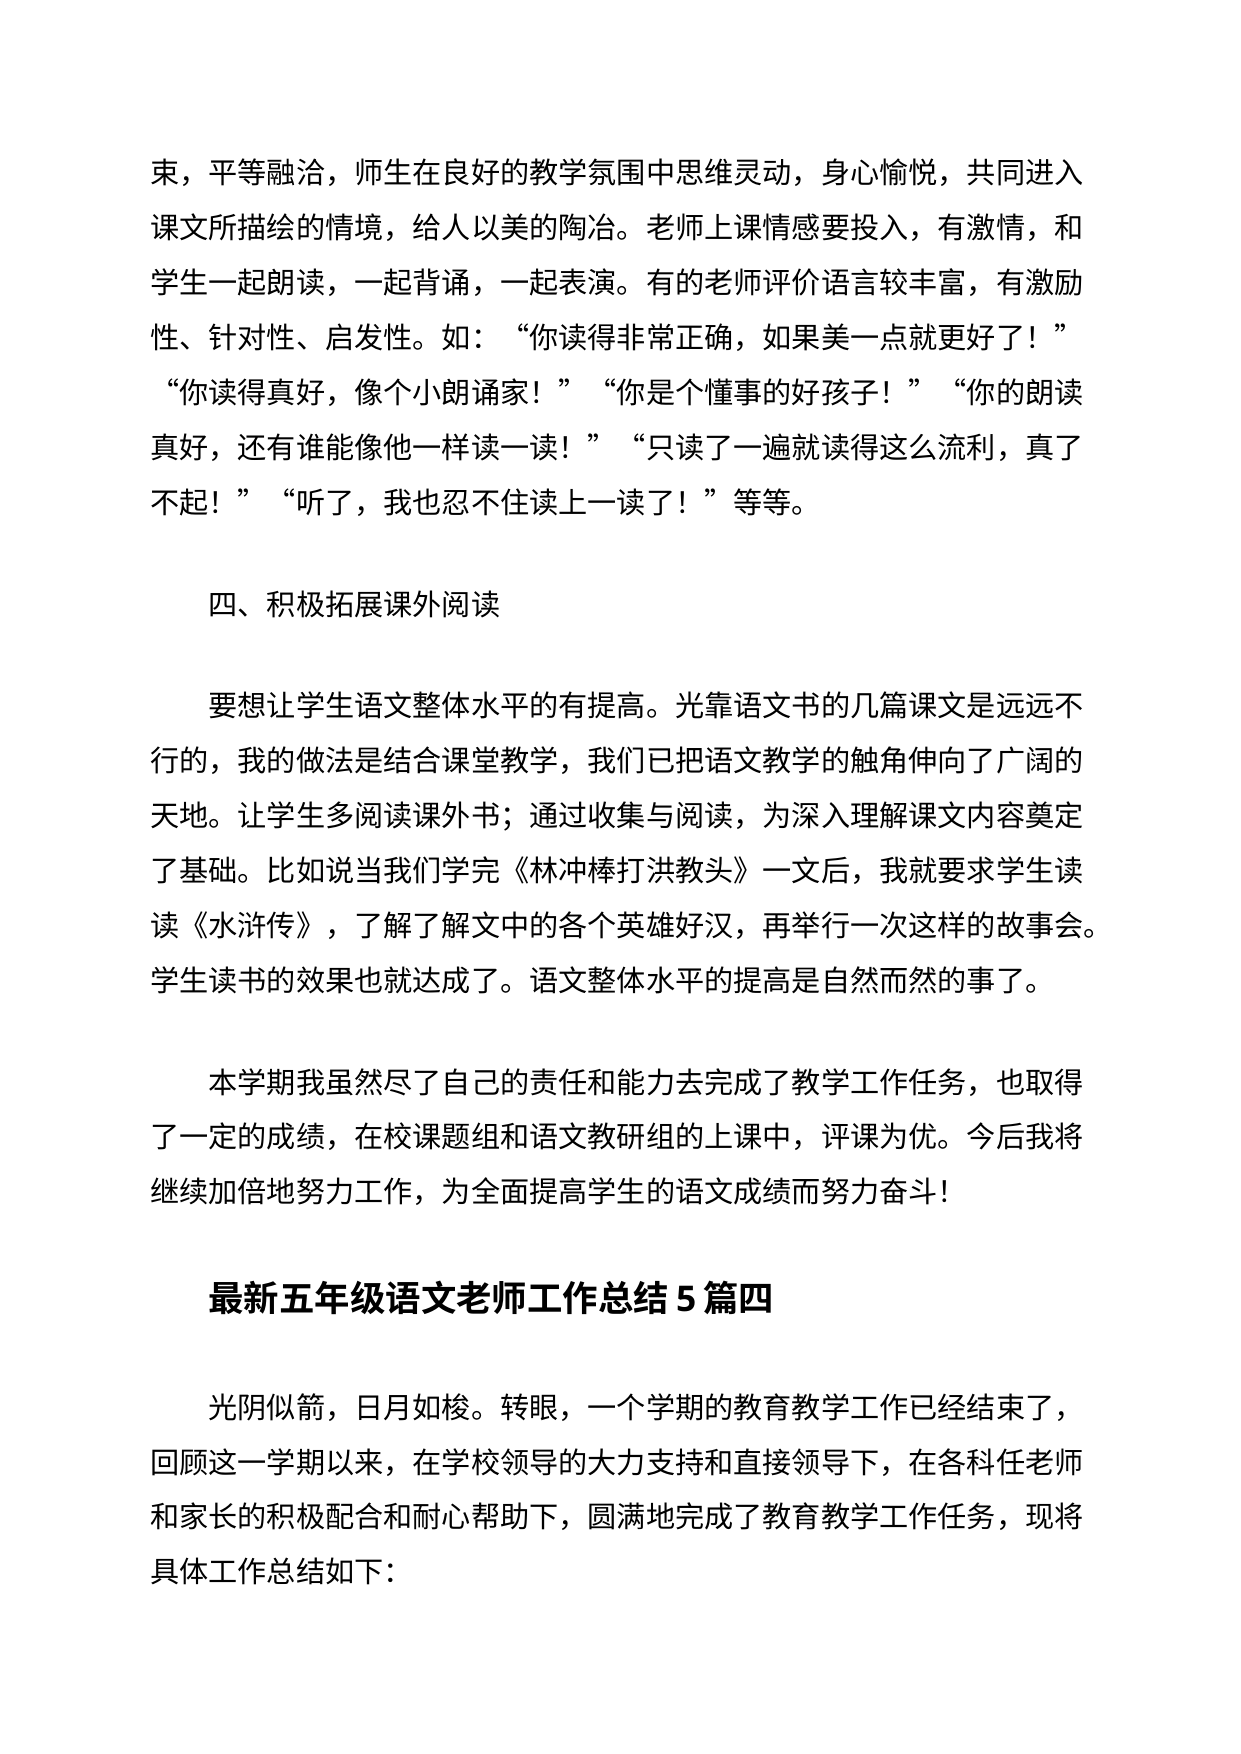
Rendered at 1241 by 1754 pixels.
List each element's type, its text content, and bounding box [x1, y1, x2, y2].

text 四、积极拓展课外阅读 [150, 581, 1090, 623]
text 最新五年级语文老师工作总结5篇四 [150, 1271, 1090, 1322]
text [150, 150, 1090, 522]
text 本学期我虽然尽了自己的责任和能力去完成了教学工作任务，也取得了一定的成绩，在校课题组和语文教研组的上课中，评课为优。今后我将继续加倍地努力工作，为全面提高学生的语文成绩而努力奋斗！ [150, 1059, 1090, 1211]
text 光阴似箭，日月如梭。转眼，一个学期的教育教学工作已经结束了，回顾这一学期以来，在学校领导的大力支持和直接领导下，在各科任老师和家长的积极配合和耐心帮助下，圆满地完成了教育教学工作任务，现将具体工作总结如下： [150, 1384, 1090, 1591]
text 要想让学生语文整体水平的有提高。光靠语文书的几篇课文是远远不行的，我的做法是结合课堂教学，我们已把语文教学的触角伸向了广阔的天地。让学生多阅读课外书；通过收集与阅读，为深入理解课文内容奠定了基础。比如说当我们学完《林冲棒打洪教头》一文后，我就要求学生读读《水浒传》，了解了解文中的各个英雄好汉，再举行一次这样的故事会。学生读书的效果也就达成了。语文整体水平的提高是自然而然的事了。 [150, 683, 1090, 1000]
